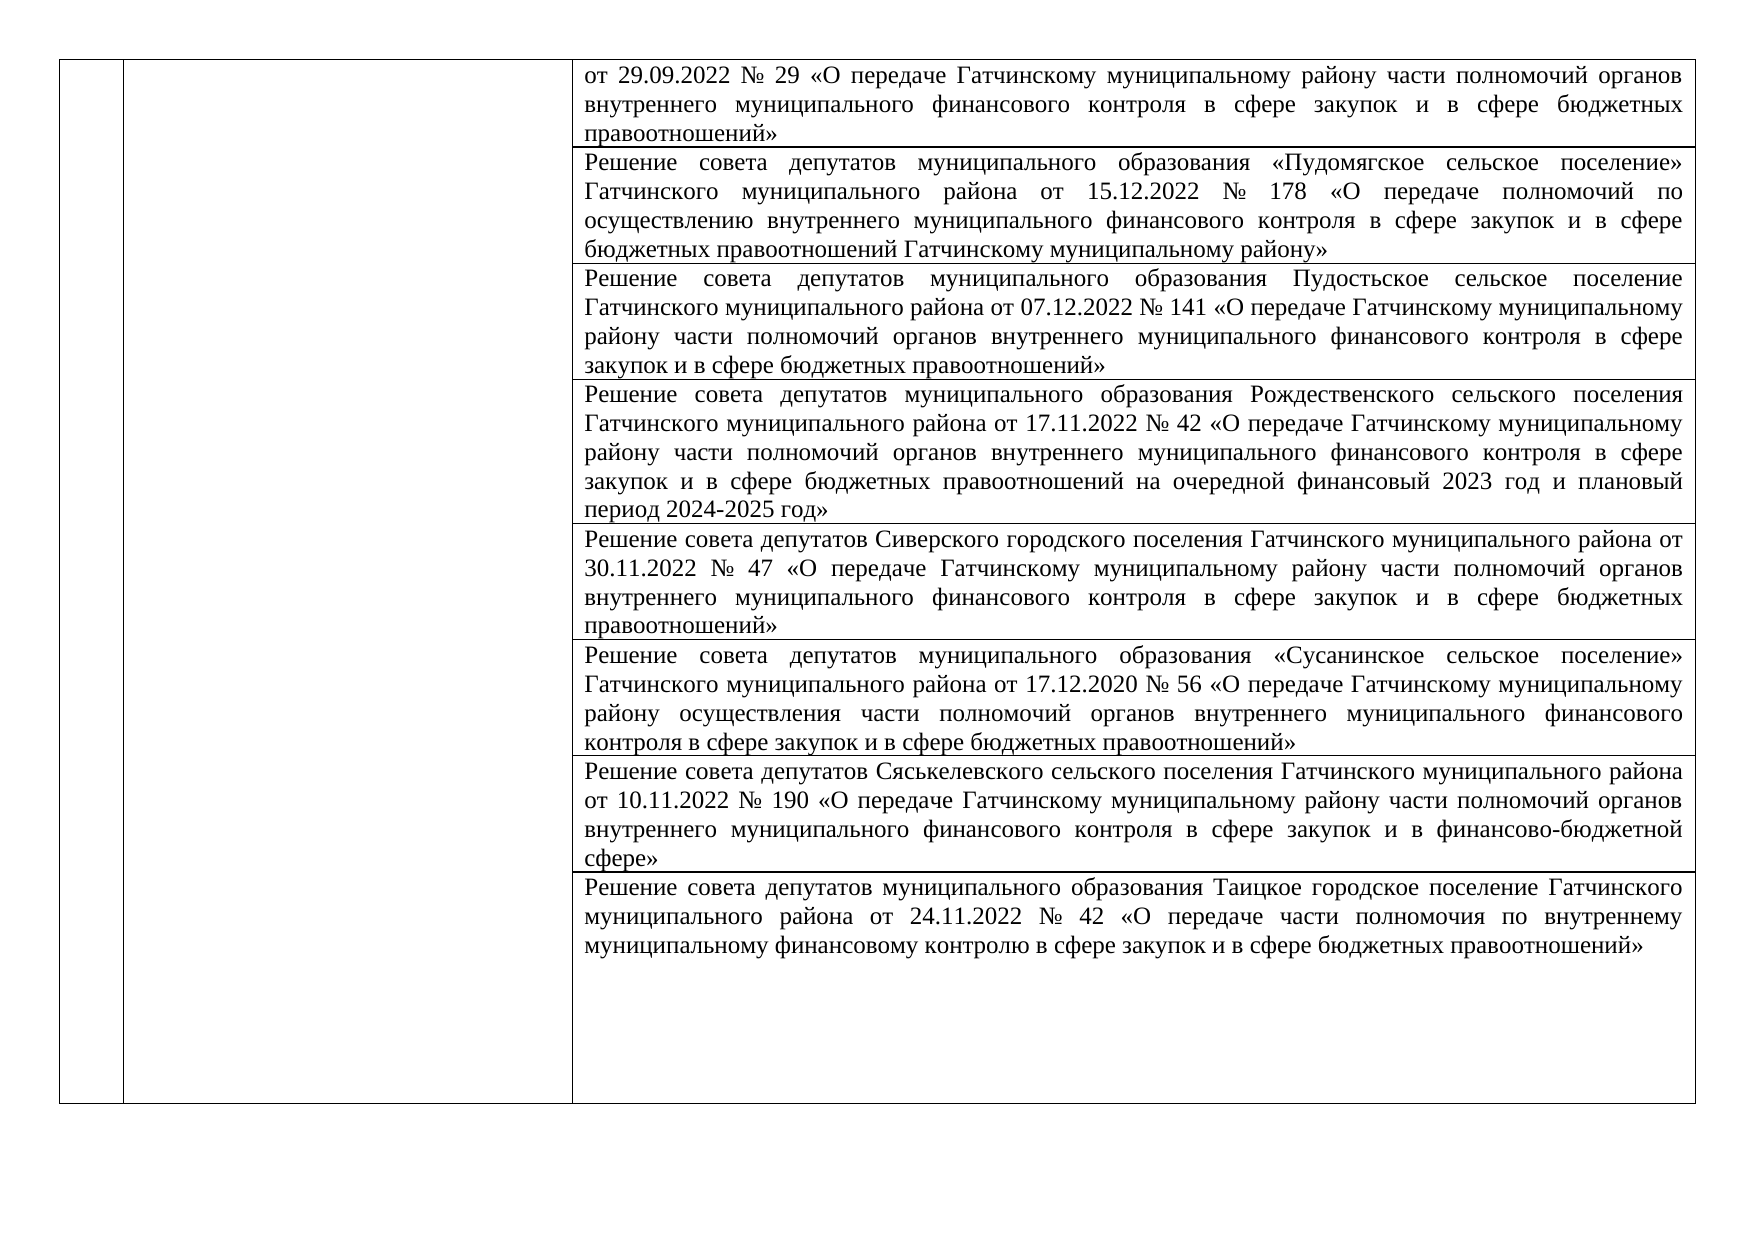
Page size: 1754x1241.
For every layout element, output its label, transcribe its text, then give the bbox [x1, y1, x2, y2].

table_cell Решение совета депутатов муниципального образования «Пудомягское сельское поселение» Гатчинского муниципального района от 15.12.2022 № 178 «О передаче полномочий по осуществлению внутреннего муниципального финансового контроля в сфере закупок и в сфере бюджетных правоотношений Гатчинскому муниципальному району» [573, 148, 1695, 262]
table_cell Решение совета депутатов муниципального образования Таицкое городское поселение Гатчинского муниципального района от 24.11.2022 № 42 «О передаче части полномочия по внутреннему муниципальному финансовому контролю в сфере закупок и в сфере бюджетных правоотношений» [573, 873, 1695, 1102]
table_cell Решение совета депутатов Сиверского городского поселения Гатчинского муниципального района от 30.11.2022 № 47 «О передаче Гатчинскому муниципальному району части полномочий органов внутреннего муниципального финансового контроля в сфере закупок и в сфере бюджетных правоотношений» [573, 524, 1695, 639]
table_cell Решение совета депутатов Сяськелевского сельского поселения Гатчинского муниципального района от 10.11.2022 № 190 «О передаче Гатчинскому муниципальному району части полномочий органов внутреннего муниципального финансового контроля в сфере закупок и в финансово-бюджетной сфере» [573, 756, 1695, 871]
table_cell Решение совета депутатов муниципального образования Пудостьское сельское поселение Гатчинского муниципального района от 07.12.2022 № 141 «О передаче Гатчинскому муниципальному району части полномочий органов внутреннего муниципального финансового контроля в сфере закупок и в сфере бюджетных правоотношений» [573, 264, 1695, 378]
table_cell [573, 60, 1695, 146]
table_cell Решение совета депутатов муниципального образования «Сусанинское сельское поселение» Гатчинского муниципального района от 17.12.2020 № 56 «О передаче Гатчинскому муниципальному району осуществления части полномочий органов внутреннего муниципального финансового контроля в сфере закупок и в сфере бюджетных правоотношений» [573, 640, 1695, 755]
table_cell Решение совета депутатов муниципального образования Рождественского сельского поселения Гатчинского муниципального района от 17.11.2022 № 42 «О передаче Гатчинскому муниципальному району части полномочий органов внутреннего муниципального финансового контроля в сфере закупок и в сфере бюджетных правоотношений на очередной финансовый 2023 год и плановый период 2024-2025 год» [573, 380, 1695, 523]
